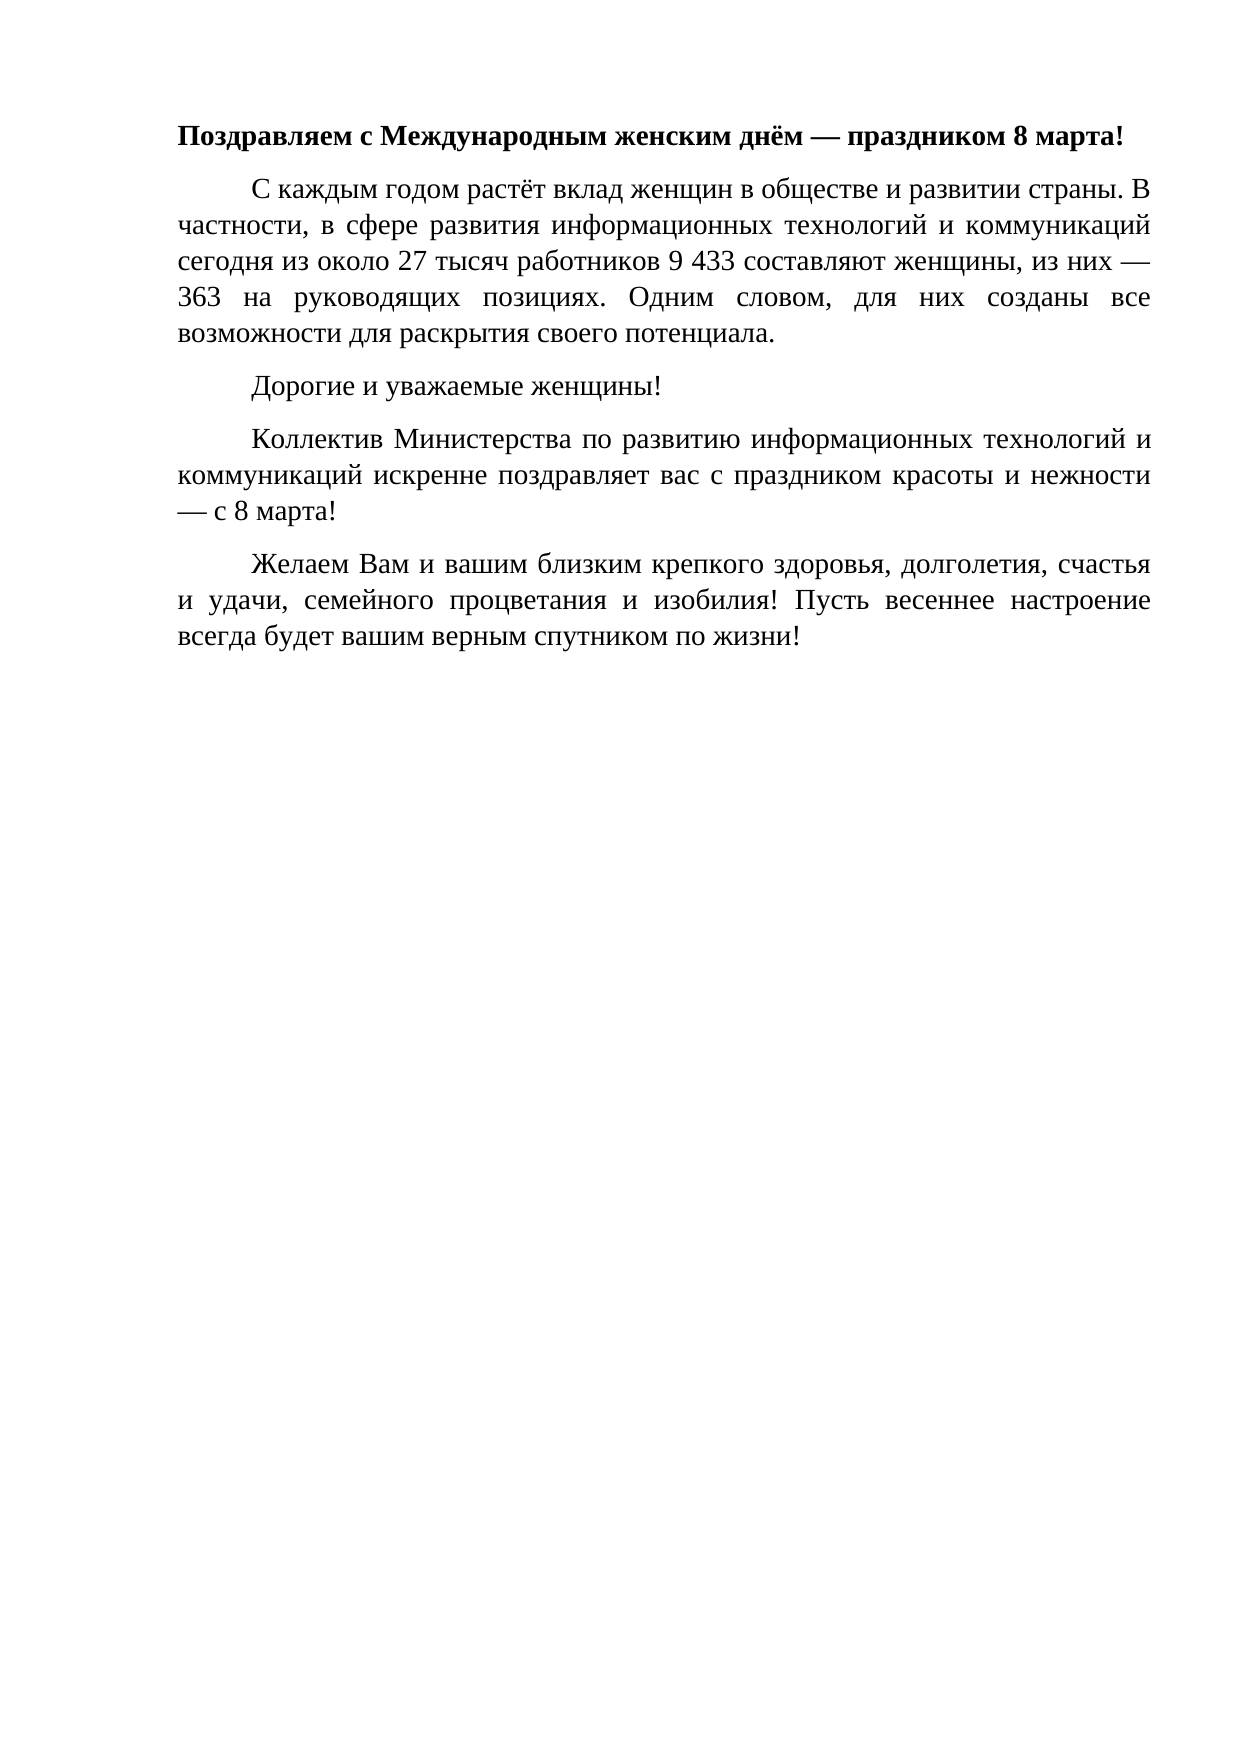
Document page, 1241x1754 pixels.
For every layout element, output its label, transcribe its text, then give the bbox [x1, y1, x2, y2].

text Желаем Вам и вашим близким крепкого здоровья, долголетия, счастья и удачи, семейного процветания и изобилия! Пусть весеннее настроение всегда будет вашим верным спутником по жизни! [177, 546, 1152, 652]
text Поздравляем с Международным женским днём — праздником 8 марта! [177, 118, 1152, 152]
text С каждым годом растёт вклад женщин в обществе и развитии страны. В частности, в сфере развития информационных технологий и коммуникаций сегодня из около 27 тысяч работников 9 433 составляют женщины, из них — 363 на руководящих позициях. Одним словом, для них созданы все возможности для раскрытия своего потенциала. [177, 171, 1152, 349]
text Коллектив Министерства по развитию информационных технологий и коммуникаций искренне поздравляет вас с праздником красоты и нежности — с 8 марта! [177, 421, 1152, 527]
text Дорогие и уважаемые женщины! [177, 368, 1152, 402]
